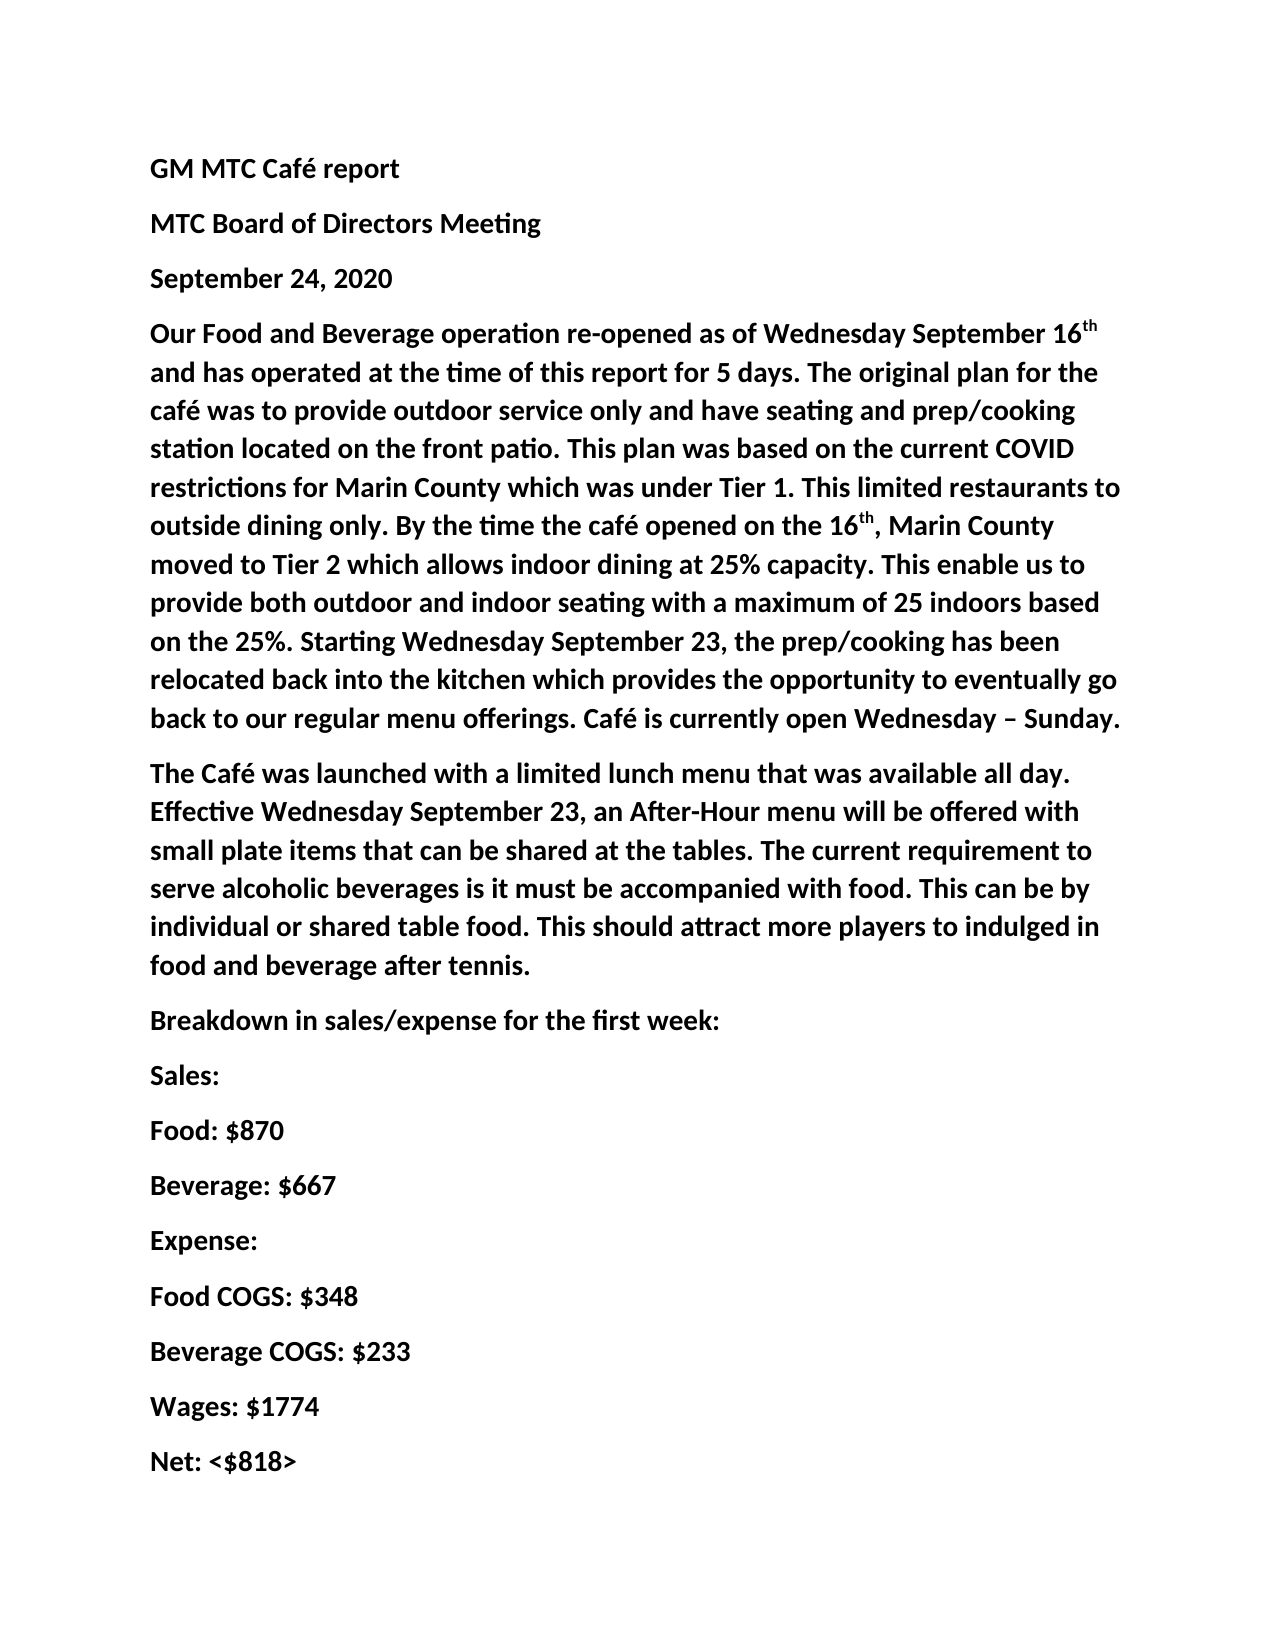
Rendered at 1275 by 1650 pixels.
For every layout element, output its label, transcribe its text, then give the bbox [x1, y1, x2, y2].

text Food COGS: $348 [150, 1278, 1125, 1313]
text GM MTC Café report [150, 150, 1125, 186]
text Expense: [150, 1222, 1125, 1258]
text MTC Board of Directors Meeting [150, 205, 1125, 241]
text Beverage COGS: $233 [150, 1333, 1125, 1368]
text September 24, 2020 [150, 260, 1125, 296]
text The Café was launched with a limited lunch menu that was available all day. Effective Wednesday September 23, an After-Hour menu will be offered with small plate items that can be shared at the tables. The current requirement to serve alcoholic beverages is it must be accompanied with food. This can be by individual or shared table food. This should attract more players to indulged in food and beverage after tennis. [150, 755, 1125, 983]
text Sales: [150, 1057, 1125, 1093]
text Wages: $1774 [150, 1388, 1125, 1423]
text Breakdown in sales/expense for the first week: [150, 1002, 1125, 1038]
text Beverage: $667 [150, 1167, 1125, 1203]
text Food: $870 [150, 1112, 1125, 1148]
text Net: <$818> [150, 1443, 1125, 1478]
text Our Food and Beverage operation re-opened as of Wednesday September 16th and has operated at the time of this report for 5 days. The original plan for the café was to provide outdoor service only and have seating and prep/cooking station located on the front patio. This plan was based on the current COVID restrictions for Marin County which was under Tier 1. This limited restaurants to outside dining only. By the time the café opened on the 16th, Marin County moved to Tier 2 which allows indoor dining at 25% capacity. This enable us to provide both outdoor and indoor seating with a maximum of 25 indoors based on the 25%. Starting Wednesday September 23, the prep/cooking has been relocated back into the kitchen which provides the opportunity to eventually go back to our regular menu offerings. Café is currently open Wednesday – Sunday. [150, 315, 1125, 735]
